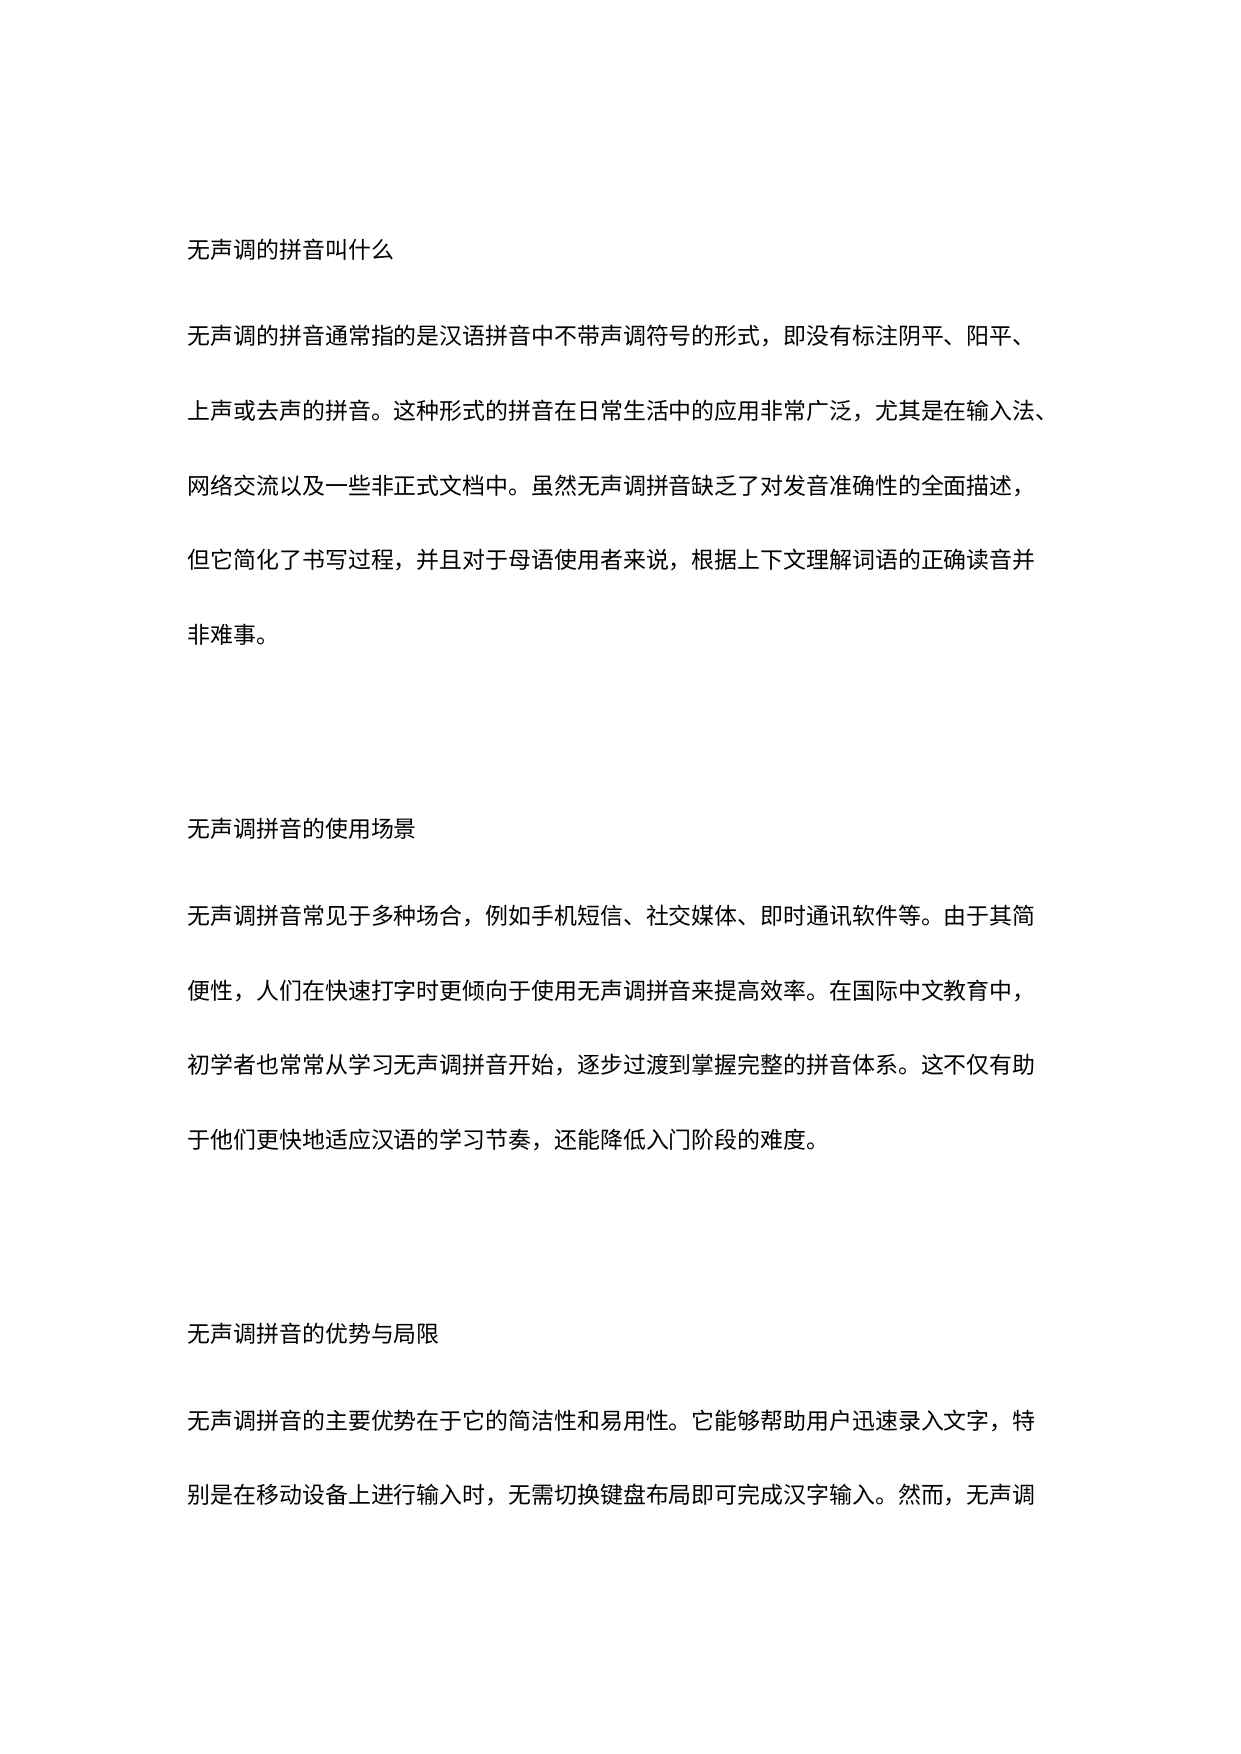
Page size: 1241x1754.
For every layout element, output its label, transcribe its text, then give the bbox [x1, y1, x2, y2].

text 无声调拼音常见于多种场合，例如手机短信、社交媒体、即时通讯软件等。由于其简便性，人们在快速打字时更倾向于使用无声调拼音来提高效率。在国际中文教育中，初学者也常常从学习无声调拼音开始，逐步过渡到掌握完整的拼音体系。这不仅有助于他们更快地适应汉语的学习节奏，还能降低入门阶段的难度。 [187, 882, 1053, 1171]
text 无声调拼音的优势与局限 [187, 1300, 1053, 1365]
text 无声调的拼音叫什么 [187, 216, 1053, 281]
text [187, 1387, 1053, 1527]
text 无声调拼音的使用场景 [187, 795, 1053, 860]
text 无声调的拼音通常指的是汉语拼音中不带声调符号的形式，即没有标注阴平、阳平、上声或去声的拼音。这种形式的拼音在日常生活中的应用非常广泛，尤其是在输入法、网络交流以及一些非正式文档中。虽然无声调拼音缺乏了对发音准确性的全面描述，但它简化了书写过程，并且对于母语使用者来说，根据上下文理解词语的正确读音并非难事。 [187, 302, 1053, 666]
